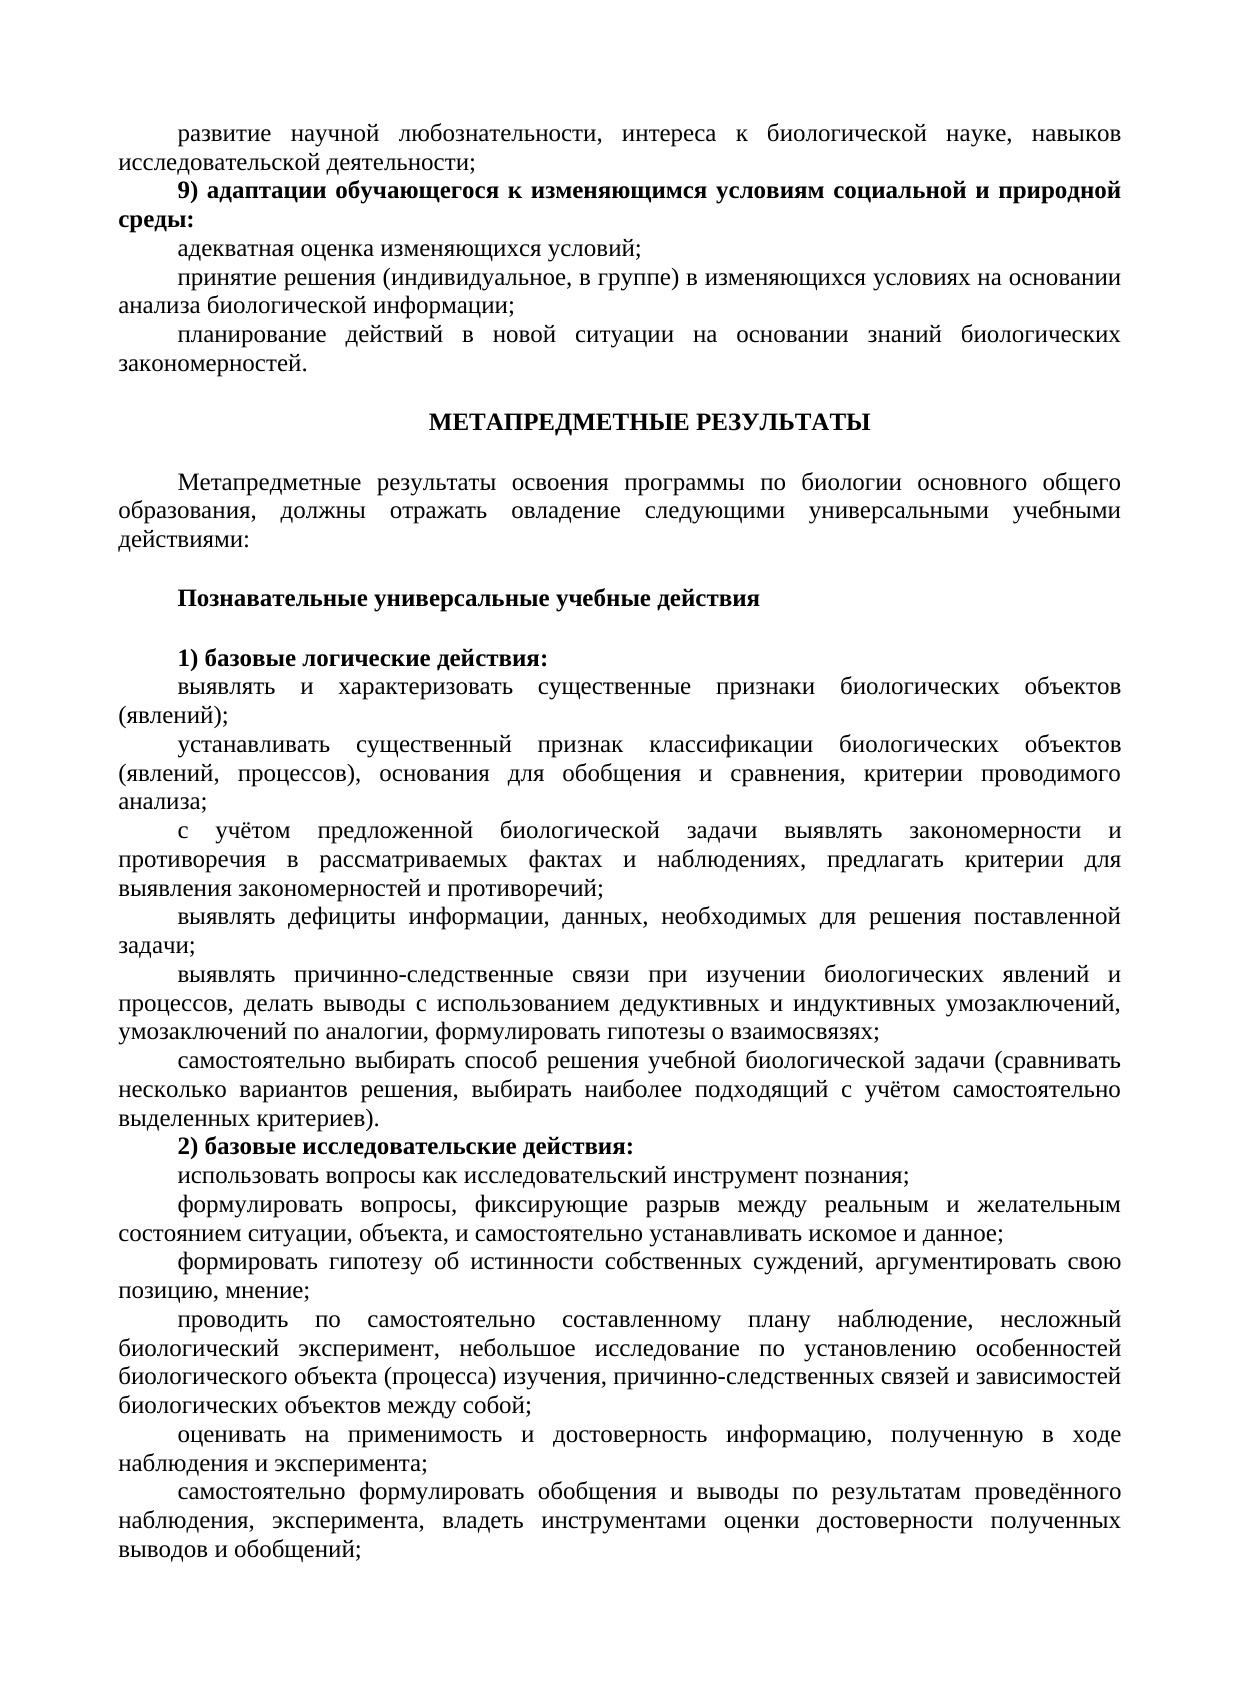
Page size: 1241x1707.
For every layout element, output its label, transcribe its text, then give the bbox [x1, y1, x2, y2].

text адекватная оценка изменяющихся условий; [118, 233, 1122, 262]
text выявлять причинно-следственные связи при изучении биологических явлений и процессов, делать выводы с использованием дедуктивных и индуктивных умозаключений, умозаключений по аналогии, формулировать гипотезы о взаимосвязях; [118, 959, 1122, 1045]
text самостоятельно формулировать обобщения и выводы по результатам проведённого наблюдения, эксперимента, владеть инструментами оценки достоверности полученных выводов и обобщений; [118, 1476, 1122, 1563]
text с учётом предложенной биологической задачи выявлять закономерности и противоречия в рассматриваемых фактах и наблюдениях, предлагать критерии для выявления закономерностей и противоречий; [118, 815, 1122, 901]
text принятие решения (индивидуальное, в группе) в изменяющихся условиях на основании анализа биологической информации; [118, 262, 1122, 319]
text Познавательные универсальные учебные действия [118, 583, 1122, 612]
text 9) адаптации обучающегося к изменяющимся условиям социальной и природной среды: [118, 176, 1122, 233]
text использовать вопросы как исследовательский инструмент познания; [118, 1160, 1122, 1189]
text проводить по самостоятельно составленному плану наблюдение, несложный биологический эксперимент, небольшое исследование по установлению особенностей биологического объекта (процесса) изучения, причинно-следственных связей и зависимостей биологических объектов между собой; [118, 1304, 1122, 1419]
text планирование действий в новой ситуации на основании знаний биологических закономерностей. [118, 319, 1122, 377]
text МЕТАПРЕДМЕТНЫЕ РЕЗУЛЬТАТЫ [118, 407, 1122, 436]
text формулировать вопросы, фиксирующие разрыв между реальным и желательным состоянием ситуации, объекта, и самостоятельно устанавливать искомое и данное; [118, 1189, 1122, 1246]
text устанавливать существенный признак классификации биологических объектов (явлений, процессов), основания для обобщения и сравнения, критерии проводимого анализа; [118, 729, 1122, 815]
text самостоятельно выбирать способ решения учебной биологической задачи (сравнивать несколько вариантов решения, выбирать наиболее подходящий с учётом самостоятельно выделенных критериев). [118, 1045, 1122, 1131]
text оценивать на применимость и достоверность информацию, полученную в ходе наблюдения и эксперимента; [118, 1419, 1122, 1476]
text выявлять дефициты информации, данных, необходимых для решения поставленной задачи; [118, 901, 1122, 959]
text Метапредметные результаты освоения программы по биологии основного общего образования, должны отражать овладение следующими универсальными учебными действиями: [118, 467, 1122, 553]
text развитие научной любознательности, интереса к биологической науке, навыков исследовательской деятельности; [118, 118, 1122, 176]
text формировать гипотезу об истинности собственных суждений, аргументировать свою позицию, мнение; [118, 1246, 1122, 1304]
text 2) базовые исследовательские действия: [118, 1131, 1122, 1160]
text выявлять и характеризовать существенные признаки биологических объектов (явлений); [118, 671, 1122, 729]
text 1) базовые логические действия: [118, 643, 1122, 671]
